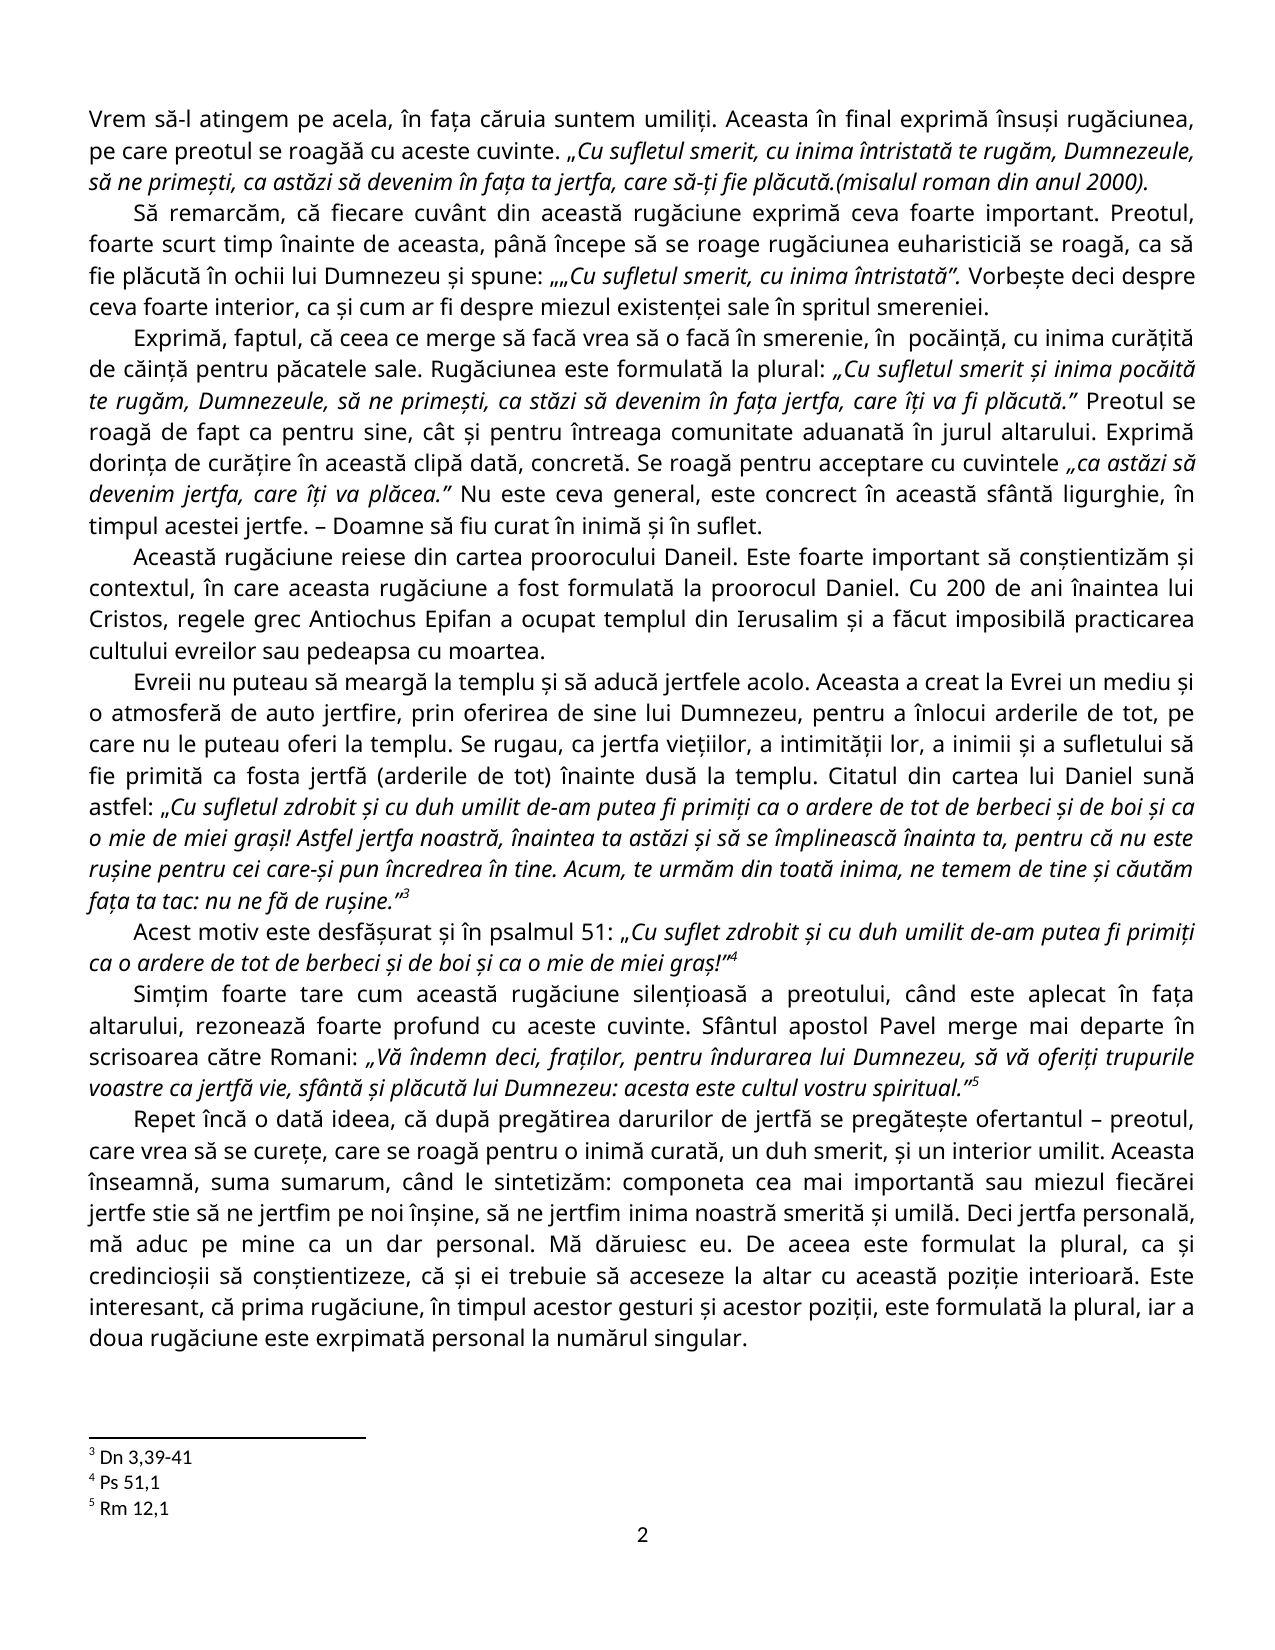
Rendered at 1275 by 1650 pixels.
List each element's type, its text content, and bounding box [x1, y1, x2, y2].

text Repet încă o dată ideea, că după pregătirea darurilor de jertfă se pregătește ofertantul – preotul, care vrea să se curețe, care se roagă pentru o inimă curată, un duh smerit, și un interior umilit. Aceasta înseamnă, suma sumarum, când le sintetizăm: componeta cea mai importantă sau miezul fiecărei jertfe stie să ne jertfim pe noi înșine, să ne jertfim inima noastră smerită și umilă. Deci jertfa personală, mă aduc pe mine ca un dar personal. Mă dăruiesc eu. De aceea este formulat la plural, ca și credincioșii să conștientizeze, că și ei trebuie să acceseze la altar cu această poziție interioară. Este interesant, că prima rugăciune, în timpul acestor gesturi și acestor poziții, este formulată la plural, iar a doua rugăciune este exrpimată personal la numărul singular. [89, 1103, 1196, 1353]
text Simțim foarte tare cum această rugăciune silențioasă a preotului, când este aplecat în fața altarului, rezonează foarte profund cu aceste cuvinte. Sfântul apostol Pavel merge mai departe în scrisoarea către Romani: „Vă îndemn deci, fraților, pentru îndurarea lui Dumnezeu, să vă oferiți trupurile voastre ca jertfă vie, sfântă și plăcută lui Dumnezeu: acesta este cultul vostru spiritual.” [89, 978, 1196, 1103]
text Exprimă, faptul, că ceea ce merge să facă vrea să o facă în smerenie, în pocăință, cu inima curățită de căință pentru păcatele sale. Rugăciunea este formulată la plural: „Cu sufletul smerit și inima pocăită te rugăm, Dumnezeule, să ne primești, ca stăzi să devenim în fața jertfa, care îți va fi plăcută.” Preotul se roagă de fapt ca pentru sine, cât și pentru întreaga comunitate aduanată în jurul altarului. Exprimă dorința de curățire în această clipă dată, concretă. Se roagă pentru acceptare cu cuvintele „ca astăzi să devenim jertfa, care îți va plăcea.” Nu este ceva general, este concrect în această sfântă ligurghie, în timpul acestei jertfe. – Doamne să fiu curat în inimă și în suflet. [89, 322, 1196, 541]
text Să remarcăm, că fiecare cuvânt din această rugăciune exprimă ceva foarte important. Preotul, foarte scurt timp înainte de aceasta, până începe să se roage rugăciunea euharisticiă se roagă, ca să fie plăcută în ochii lui Dumnezeu și spune: „„Cu sufletul smerit, cu inima întristată”. Vorbește deci despre ceva foarte interior, ca și cum ar fi despre miezul existenței sale în spritul smereniei. [89, 197, 1196, 322]
text Această rugăciune reiese din cartea proorocului Daneil. Este foarte important să conștientizăm și contextul, în care aceasta rugăciune a fost formulată la proorocul Daniel. Cu 200 de ani înaintea lui Cristos, regele grec Antiochus Epifan a ocupat templul din Ierusalim și a făcut imposibilă practicarea cultului evreilor sau pedeapsa cu moartea. [89, 541, 1196, 666]
text Acest motiv este desfășurat și în psalmul 51: „Cu suflet zdrobit și cu duh umilit de-am putea fi primiți ca o ardere de tot de berbeci și de boi și ca o mie de miei graș!” [89, 916, 1196, 978]
text Vrem să-l atingem pe acela, în fața căruia suntem umiliți. Aceasta în final exprimă însuși rugăciunea, pe care preotul se roagăă cu aceste cuvinte. „Cu sufletul smerit, cu inima întristată te rugăm, Dumnezeule, să ne primești, ca astăzi să devenim în fața ta jertfa, care să-ți fie plăcută.(misalul roman din anul 2000). [89, 103, 1196, 197]
text Evreii nu puteau să meargă la templu și să aducă jertfele acolo. Aceasta a creat la Evrei un mediu și o atmosferă de auto jertfire, prin oferirea de sine lui Dumnezeu, pentru a înlocui arderile de tot, pe care nu le puteau oferi la templu. Se rugau, ca jertfa viețiilor, a intimității lor, a inimii și a sufletului să fie primită ca fosta jertfă (arderile de tot) înainte dusă la templu. Citatul din cartea lui Daniel sună astfel: „Cu sufletul zdrobit și cu duh umilit de-am putea fi primiți ca o ardere de tot de berbeci și de boi și ca o mie de miei grași! Astfel jertfa noastră, înaintea ta astăzi și să se împlinească înainta ta, pentru că nu este rușine pentru cei care-și pun încredrea în tine. Acum, te urmăm din toată inima, ne temem de tine și căutăm fața ta tac: nu ne fă de rușine.” [89, 666, 1196, 916]
